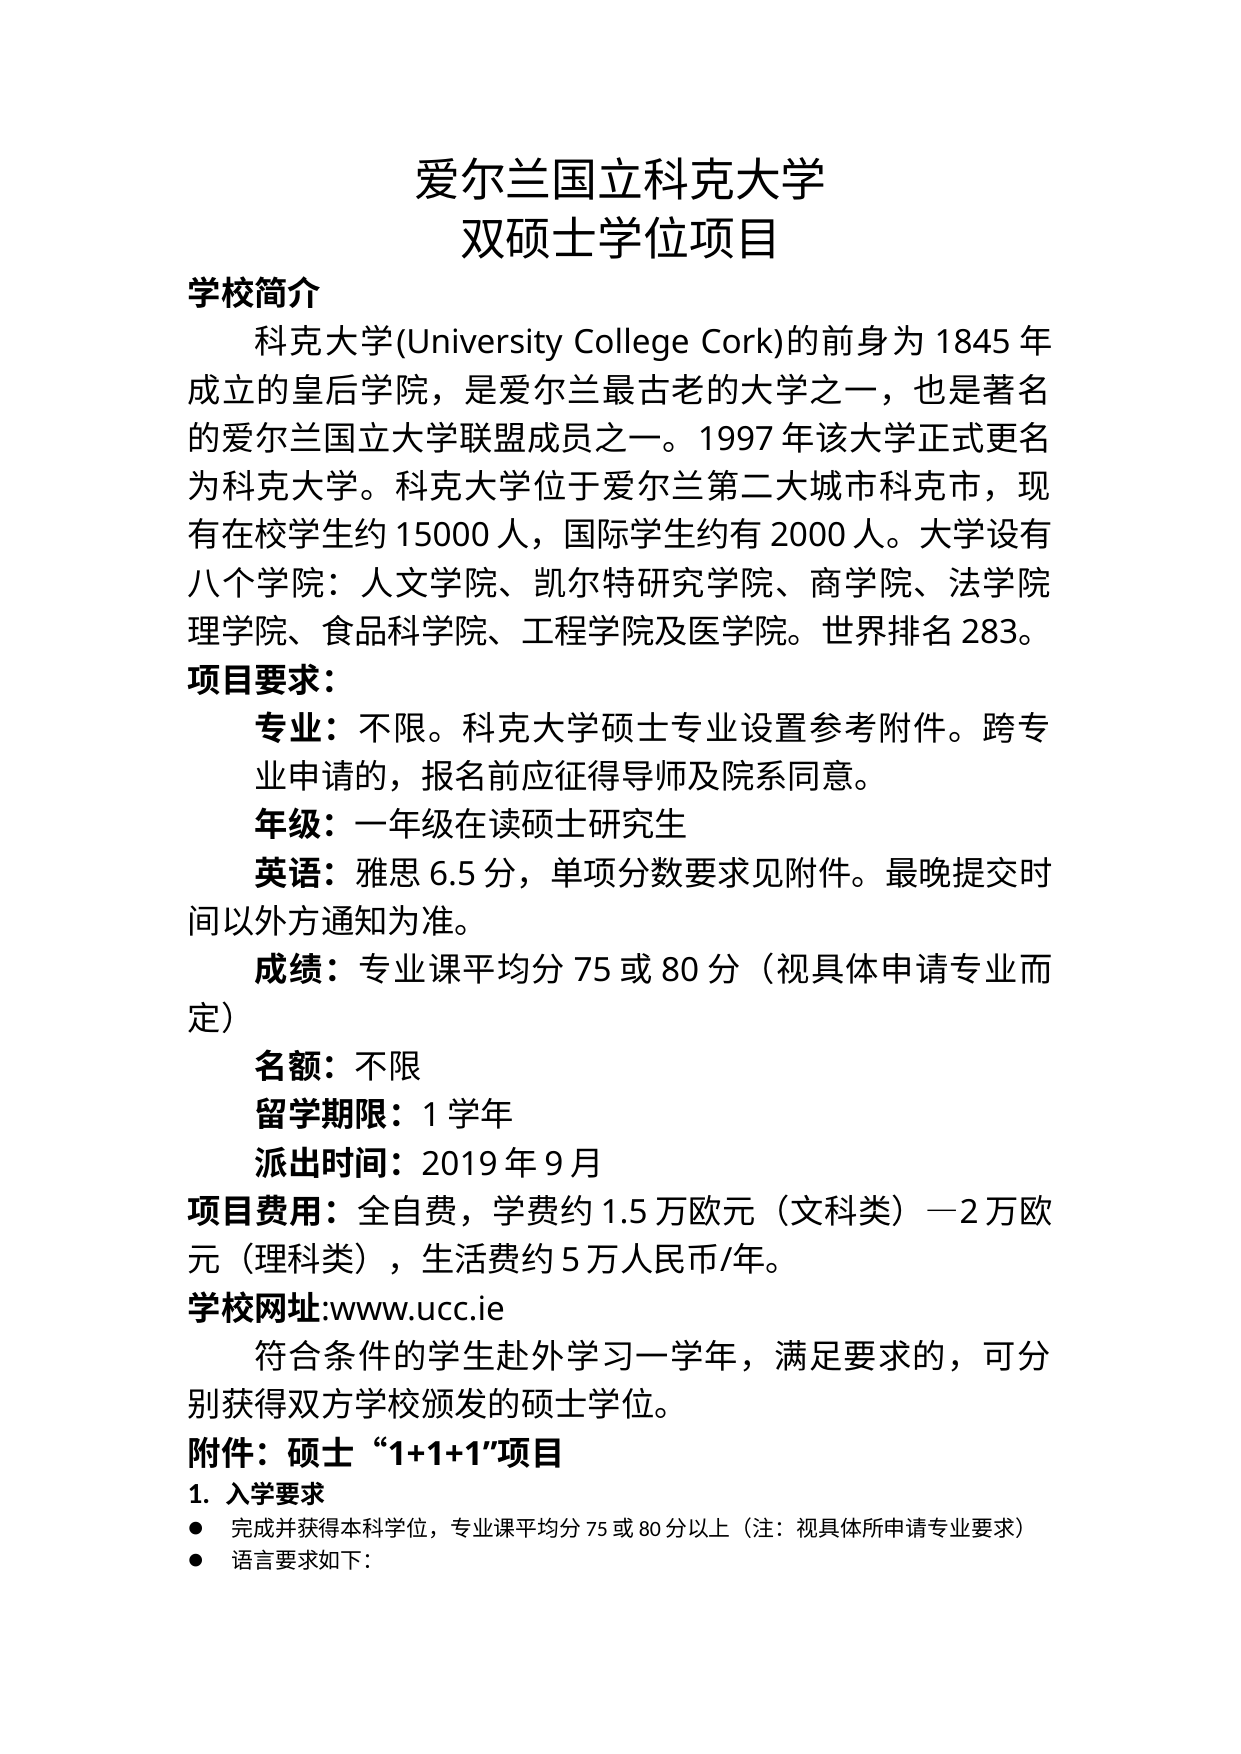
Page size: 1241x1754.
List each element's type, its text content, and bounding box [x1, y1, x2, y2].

text 专业：不限。科克大学硕士专业设置参考附件。跨专业申请的，报名前应征得导师及院系同意。 [254, 702, 1053, 798]
list 完成并获得本科学位，专业课平均分75或80分以上（注：视具体所申请专业要求） [187, 1511, 1053, 1543]
text 成绩：专业课平均分75或80分（视具体申请专业而定） [187, 943, 1053, 1039]
text 附件：硕士“1+1+1”项目 [187, 1426, 1053, 1475]
text 项目费用：全自费，学费约1.5万欧元（文科类）—2万欧元（理科类），生活费约5万人民币/年。 [187, 1185, 1053, 1282]
list 语言要求如下： [187, 1543, 1053, 1574]
text 学校网址:www.ucc.ie [187, 1282, 1053, 1330]
text 留学期限：1学年 [187, 1088, 1053, 1136]
list 入学要求 [187, 1475, 1053, 1511]
text 爱尔兰国立科克大学 [187, 150, 1053, 208]
text 年级：一年级在读硕士研究生 [187, 798, 1053, 846]
text 英语：雅思6.5分，单项分数要求见附件。最晚提交时间以外方通知为准。 [187, 846, 1053, 943]
text 双硕士学位项目 [187, 208, 1053, 267]
text 学校简介 [187, 267, 1053, 315]
text 派出时间：2019年9月 [187, 1136, 1053, 1185]
text 符合条件的学生赴外学习一学年，满足要求的，可分别获得双方学校颁发的硕士学位。 [187, 1330, 1053, 1426]
text 科克大学(University College Cork)的前身为1845年成立的皇后学院，是爱尔兰最古老的大学之一，也是著名的爱尔兰国立大学联盟成员之一。1997年该大学正式更名为科克大学。科克大学位于爱尔兰第二大城市科克市，现有在校学生约15000人，国际学生约有2000人。大学设有八个学院：人文学院、凯尔特研究学院、商学院、法学院、理学院、食品科学院、工程学院及医学院。世界排名283。 [187, 315, 1053, 653]
text 名额：不限 [187, 1039, 1053, 1088]
text 项目要求： [187, 653, 1053, 702]
